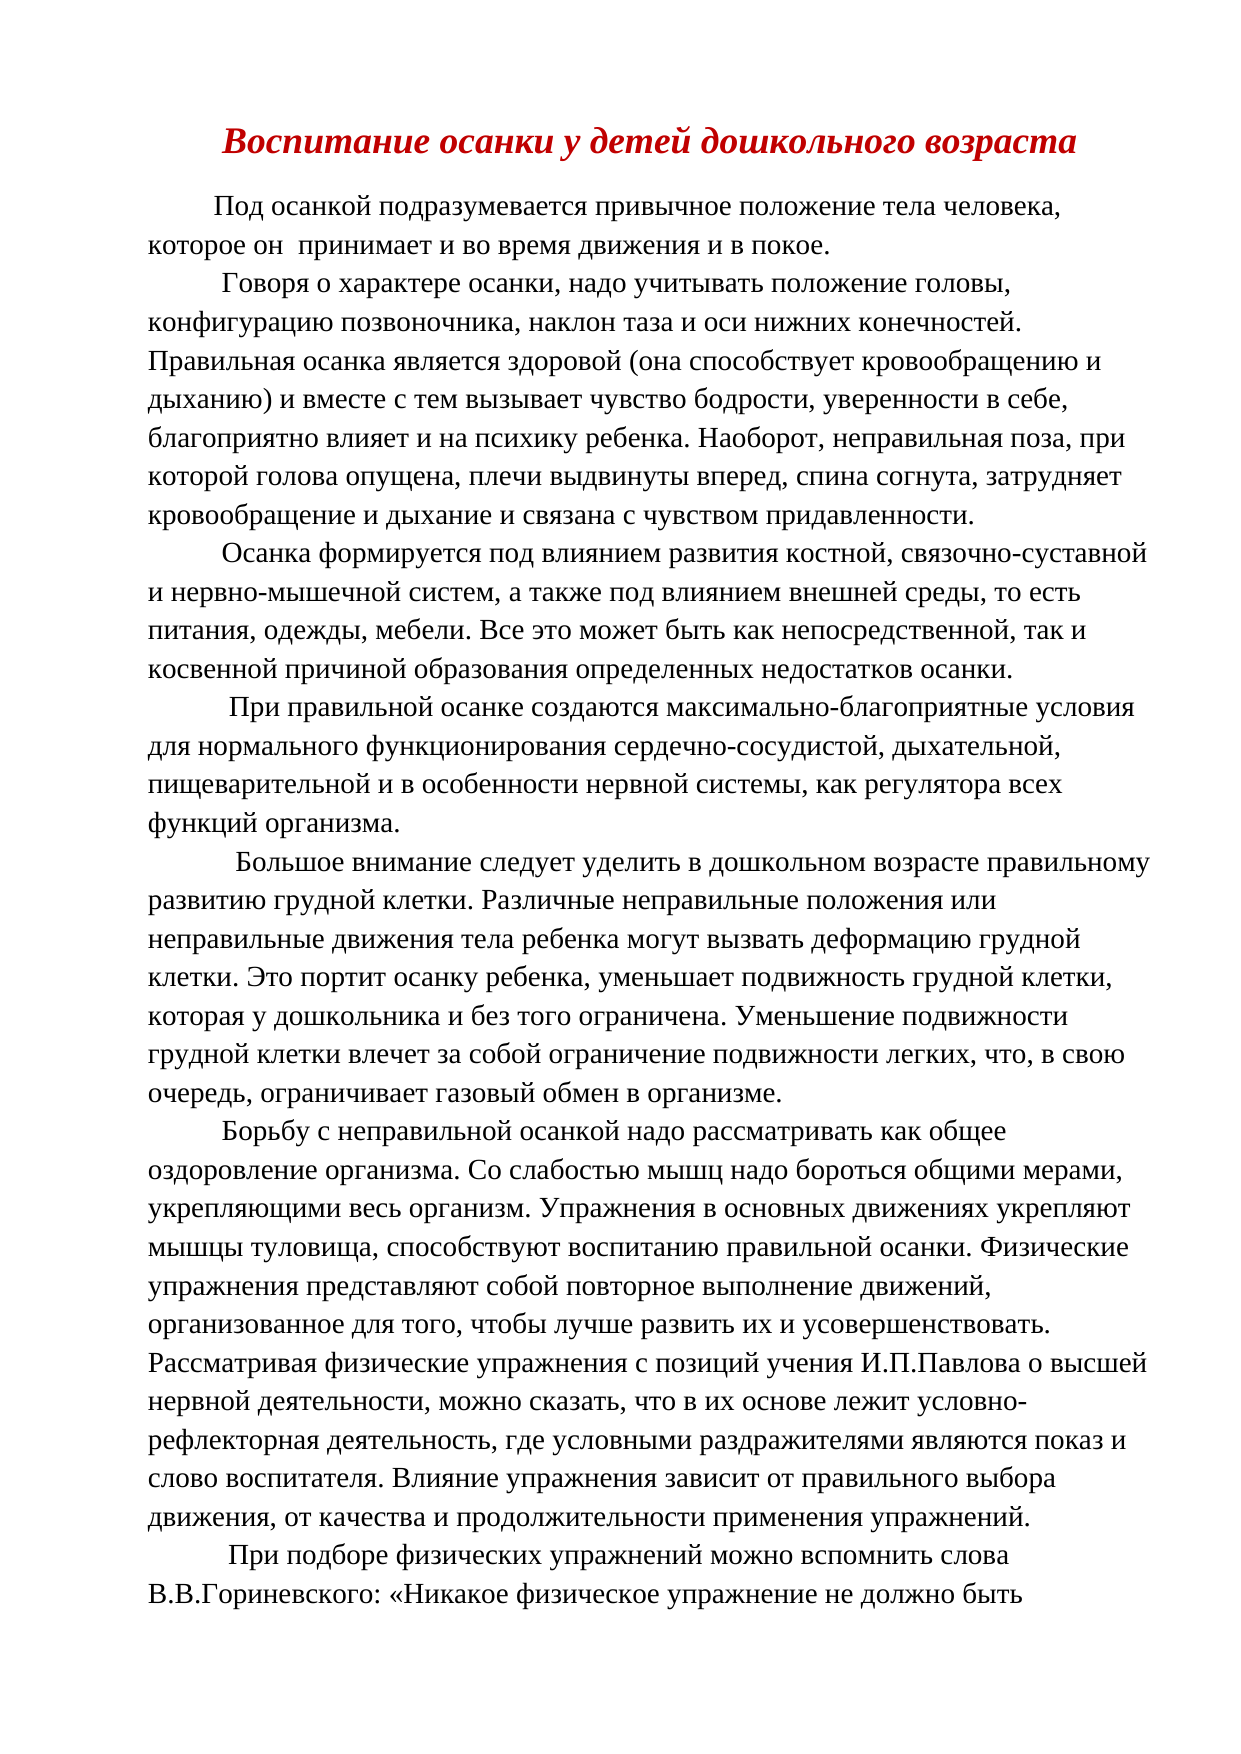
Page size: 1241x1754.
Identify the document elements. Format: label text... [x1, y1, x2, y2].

text Воспитание осанки у детей дошкольного возраста [148, 118, 1152, 161]
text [148, 188, 1152, 1609]
